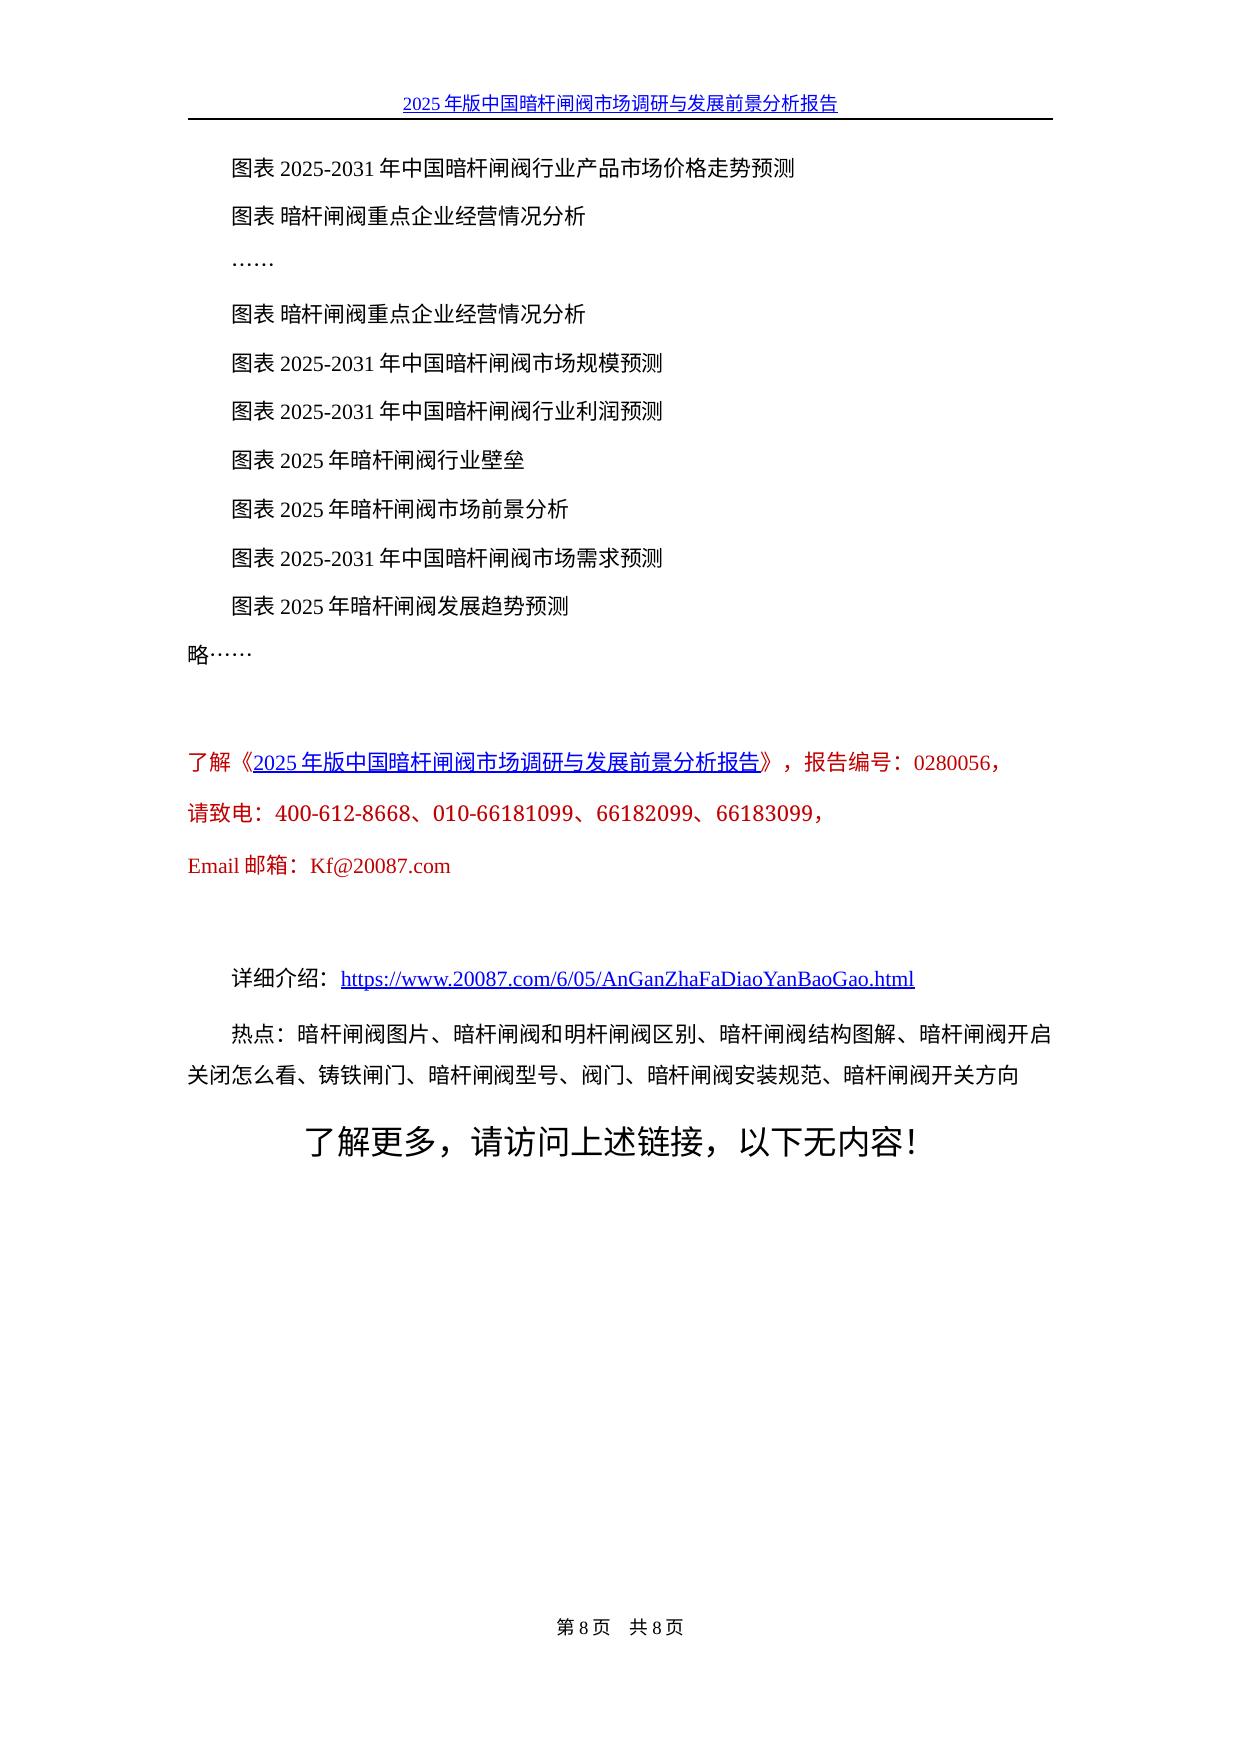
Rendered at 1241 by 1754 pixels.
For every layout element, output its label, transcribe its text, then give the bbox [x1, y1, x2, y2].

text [187, 150, 1053, 670]
text 详细介绍：https://www.20087.com/6/05/AnGanZhaFaDiaoYanBaoGao.html [187, 960, 1053, 993]
text 了解《2025年版中国暗杆闸阀市场调研与发展前景分析报告》，报告编号：0280056， [187, 744, 1053, 777]
text Email邮箱：Kf@20087.com [187, 847, 1053, 880]
text 请致电：400-612-8668、010-66181099、66182099、66183099， [187, 796, 1053, 828]
text 热点：暗杆闸阀图片、暗杆闸阀和明杆闸阀区别、暗杆闸阀结构图解、暗杆闸阀开启关闭怎么看、铸铁闸门、暗杆闸阀型号、阀门、暗杆闸阀安装规范、暗杆闸阀开关方向 [187, 1017, 1053, 1090]
title 了解更多，请访问上述链接，以下无内容！ [187, 1107, 1053, 1172]
